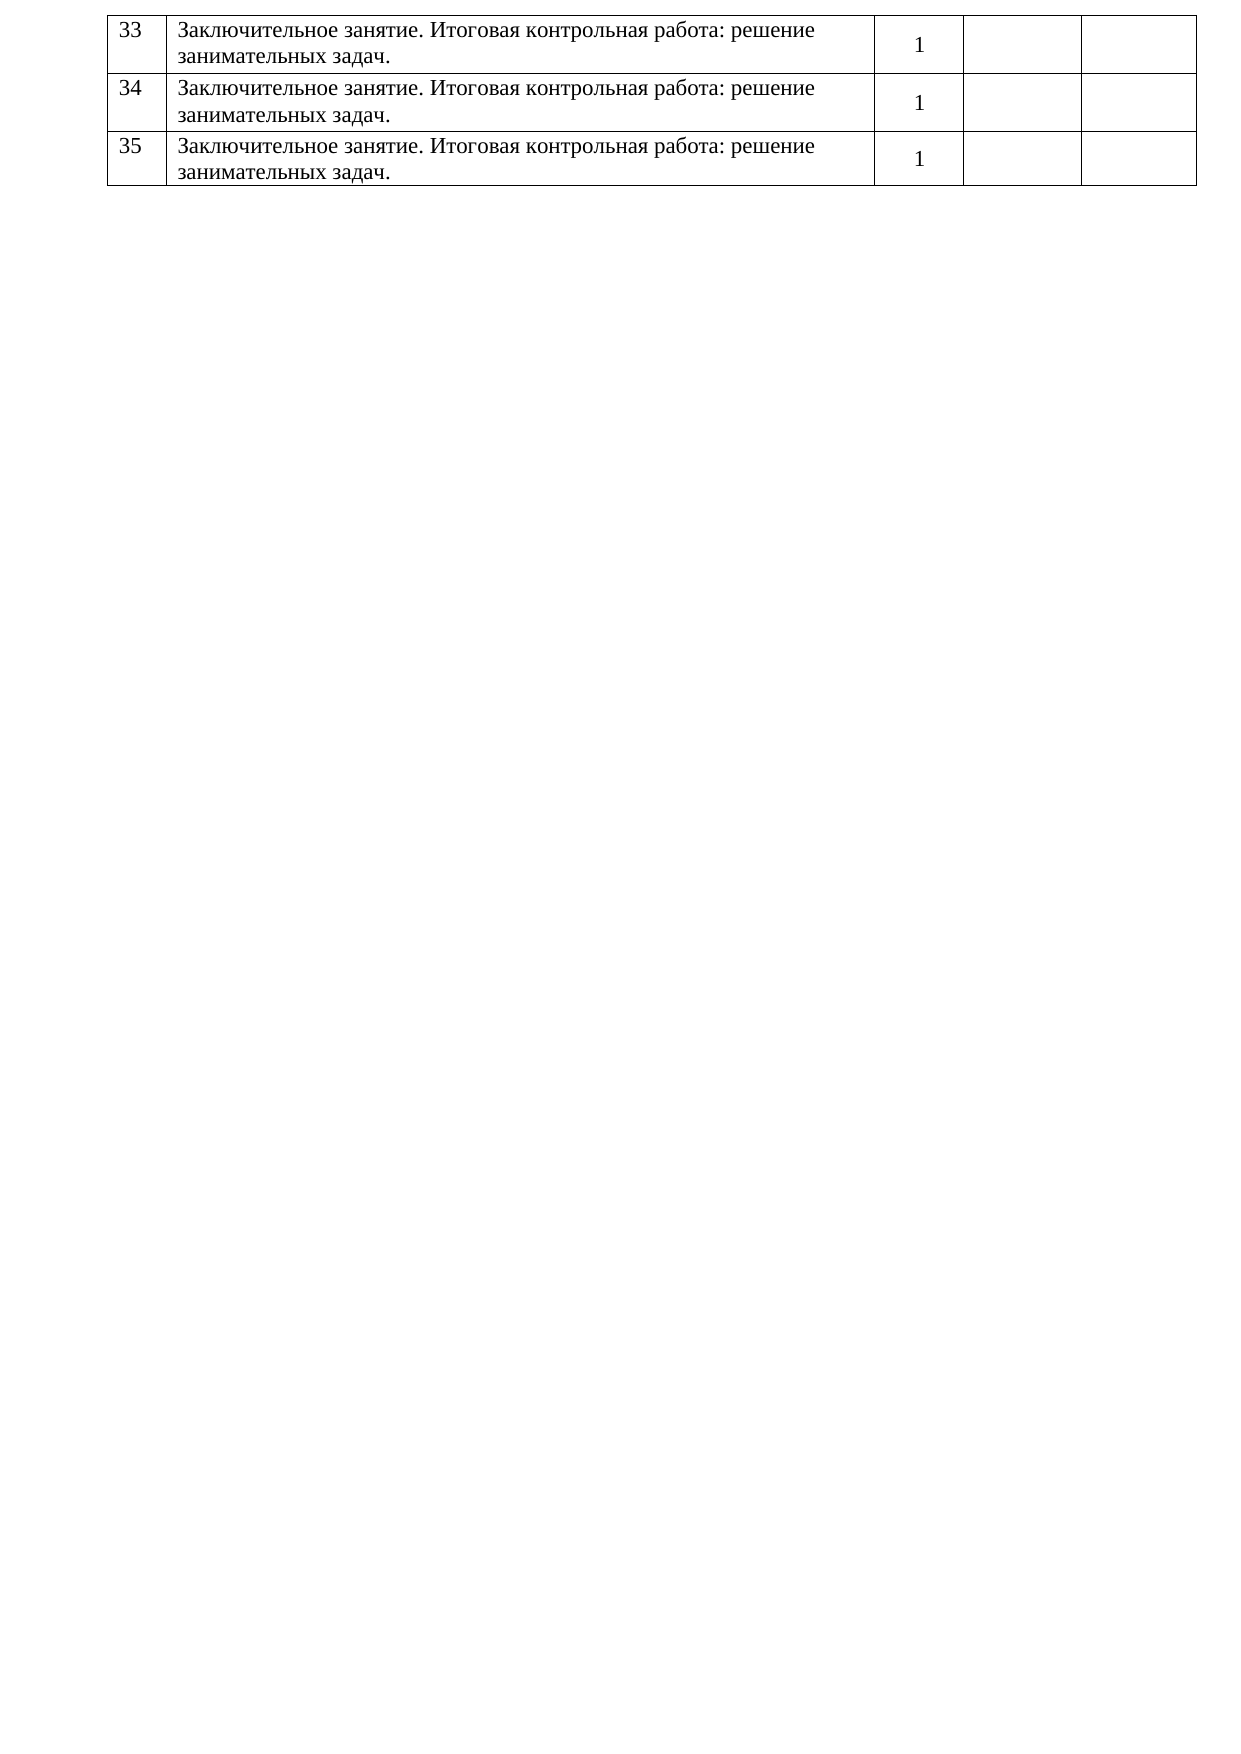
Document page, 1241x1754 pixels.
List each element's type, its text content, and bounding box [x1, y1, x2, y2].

table_cell [1082, 132, 1196, 185]
table_cell 1 [875, 74, 963, 131]
table_cell 1 [875, 16, 963, 73]
table_cell [964, 132, 1081, 185]
table_cell [108, 132, 166, 185]
table_cell [1082, 16, 1196, 73]
table_cell [964, 74, 1081, 131]
table_cell [964, 16, 1081, 73]
table_cell 1 [875, 132, 963, 185]
table_cell [108, 74, 166, 131]
table_cell Заключительное занятие. Итоговая контрольная работа: решение занимательных задач. [167, 74, 874, 131]
table_cell [108, 16, 166, 73]
table_cell [1082, 74, 1196, 131]
table_cell Заключительное занятие. Итоговая контрольная работа: решение занимательных задач. [167, 16, 874, 73]
table_cell Заключительное занятие. Итоговая контрольная работа: решение занимательных задач. [167, 132, 874, 185]
